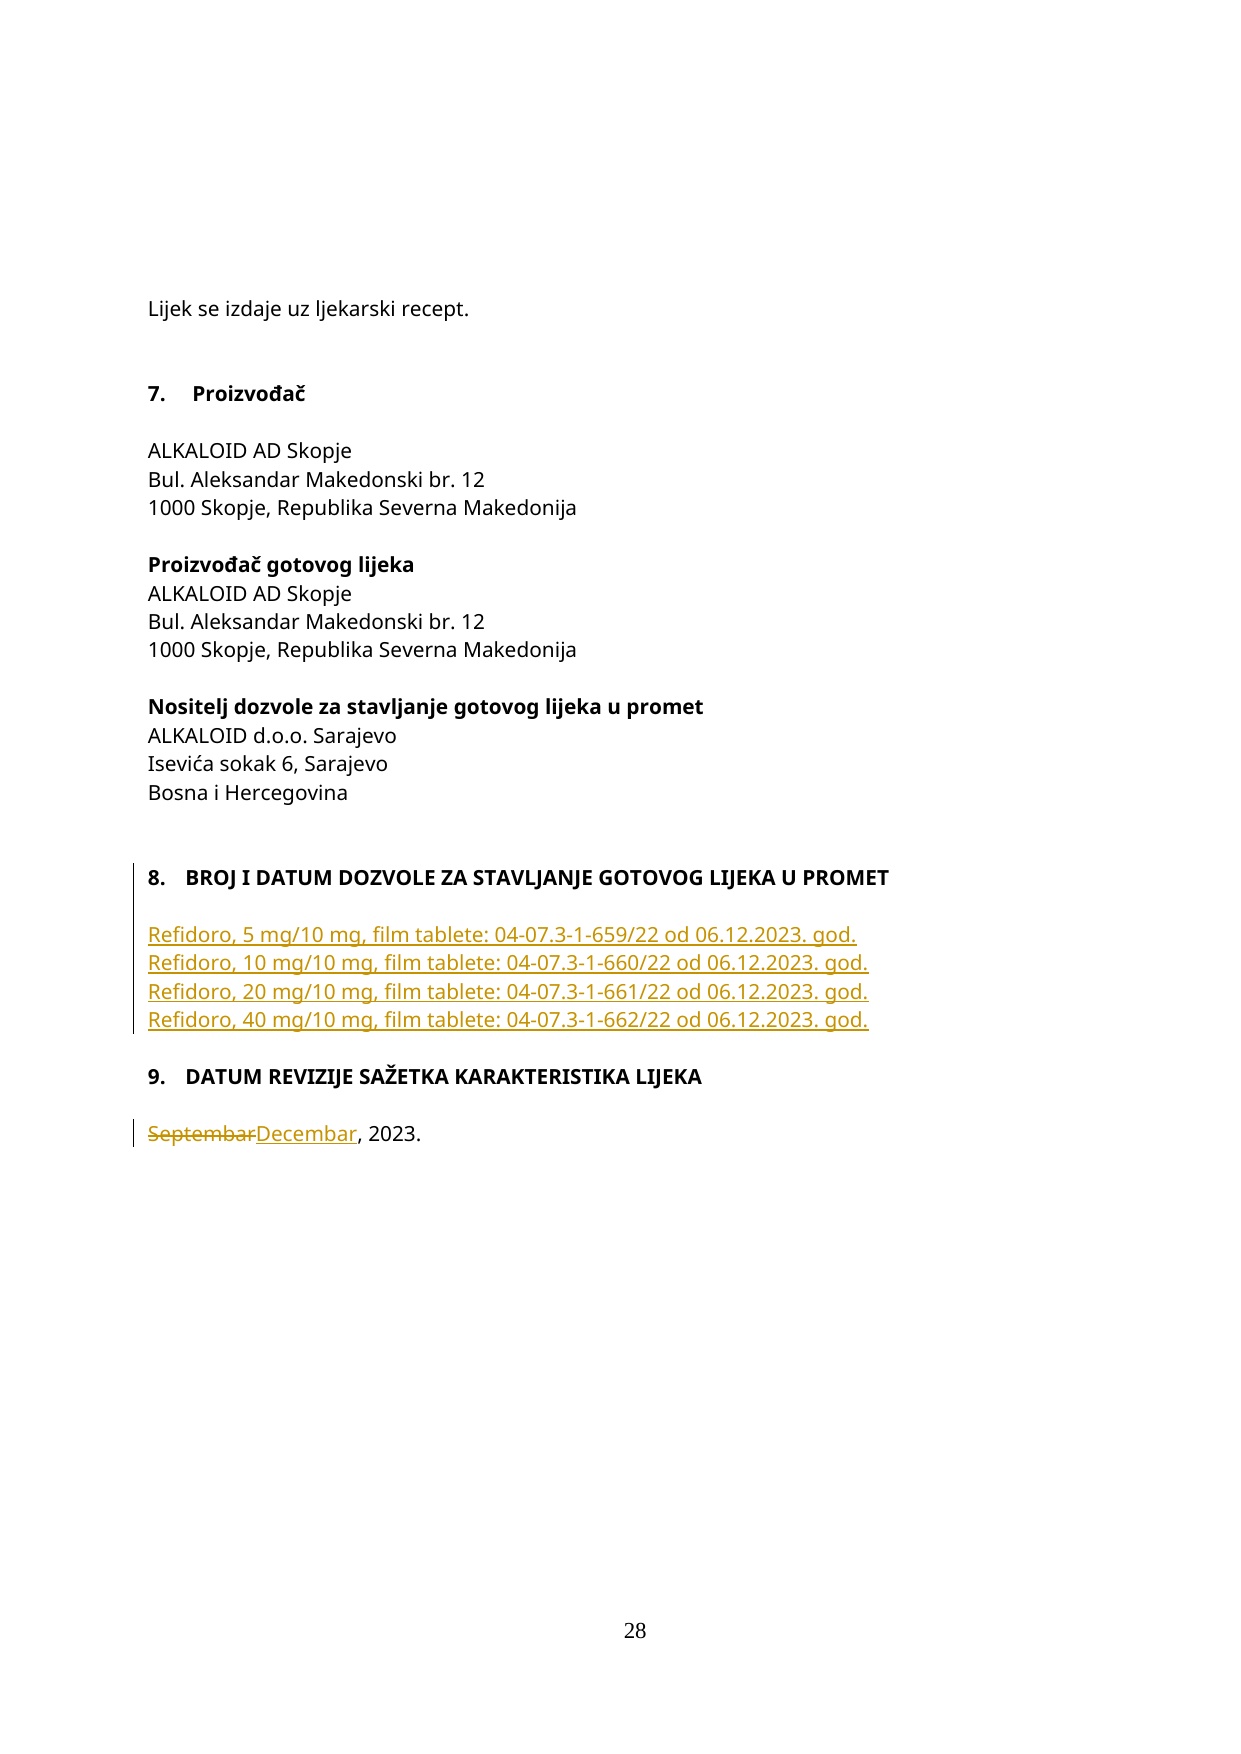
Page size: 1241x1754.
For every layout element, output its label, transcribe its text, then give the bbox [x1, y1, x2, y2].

text 1000 Skopje, Republika Severna Makedonija [148, 636, 1122, 664]
text Bul. Aleksandar Makedonski br. 12 [148, 607, 1122, 636]
text Nositelj dozvole za stavljanje gotovog lijeka u promet [148, 692, 1122, 721]
text 1000 Skopje, Republika Severna Makedonija [148, 493, 1122, 522]
text Bul. Aleksandar Makedonski br. 12 [148, 465, 1122, 493]
text Lijek se izdaje uz ljekarski recept. [148, 294, 1122, 323]
text Proizvođač gotovog lijeka [148, 550, 1122, 579]
text ALKALOID AD Skopje [148, 579, 1122, 607]
text ALKALOID d.o.o. Sarajevo [148, 721, 1122, 749]
text 9. DATUM REVIZIJE SAŽETKA KARAKTERISTIKA LIJEKA [148, 1062, 1122, 1091]
text 8. BROJ I DATUM DOZVOLE ZA STAVLJANJE GOTOVOG LIJEKA U PROMET [148, 863, 1122, 891]
text ALKALOID AD Skopje [148, 436, 1122, 465]
text Isevića sokak 6, Sarajevo [148, 749, 1122, 778]
text 7. Proizvođač [148, 379, 1122, 408]
text Bosna i Hercegovina [148, 778, 1122, 806]
text , 2023. [148, 1119, 1122, 1147]
